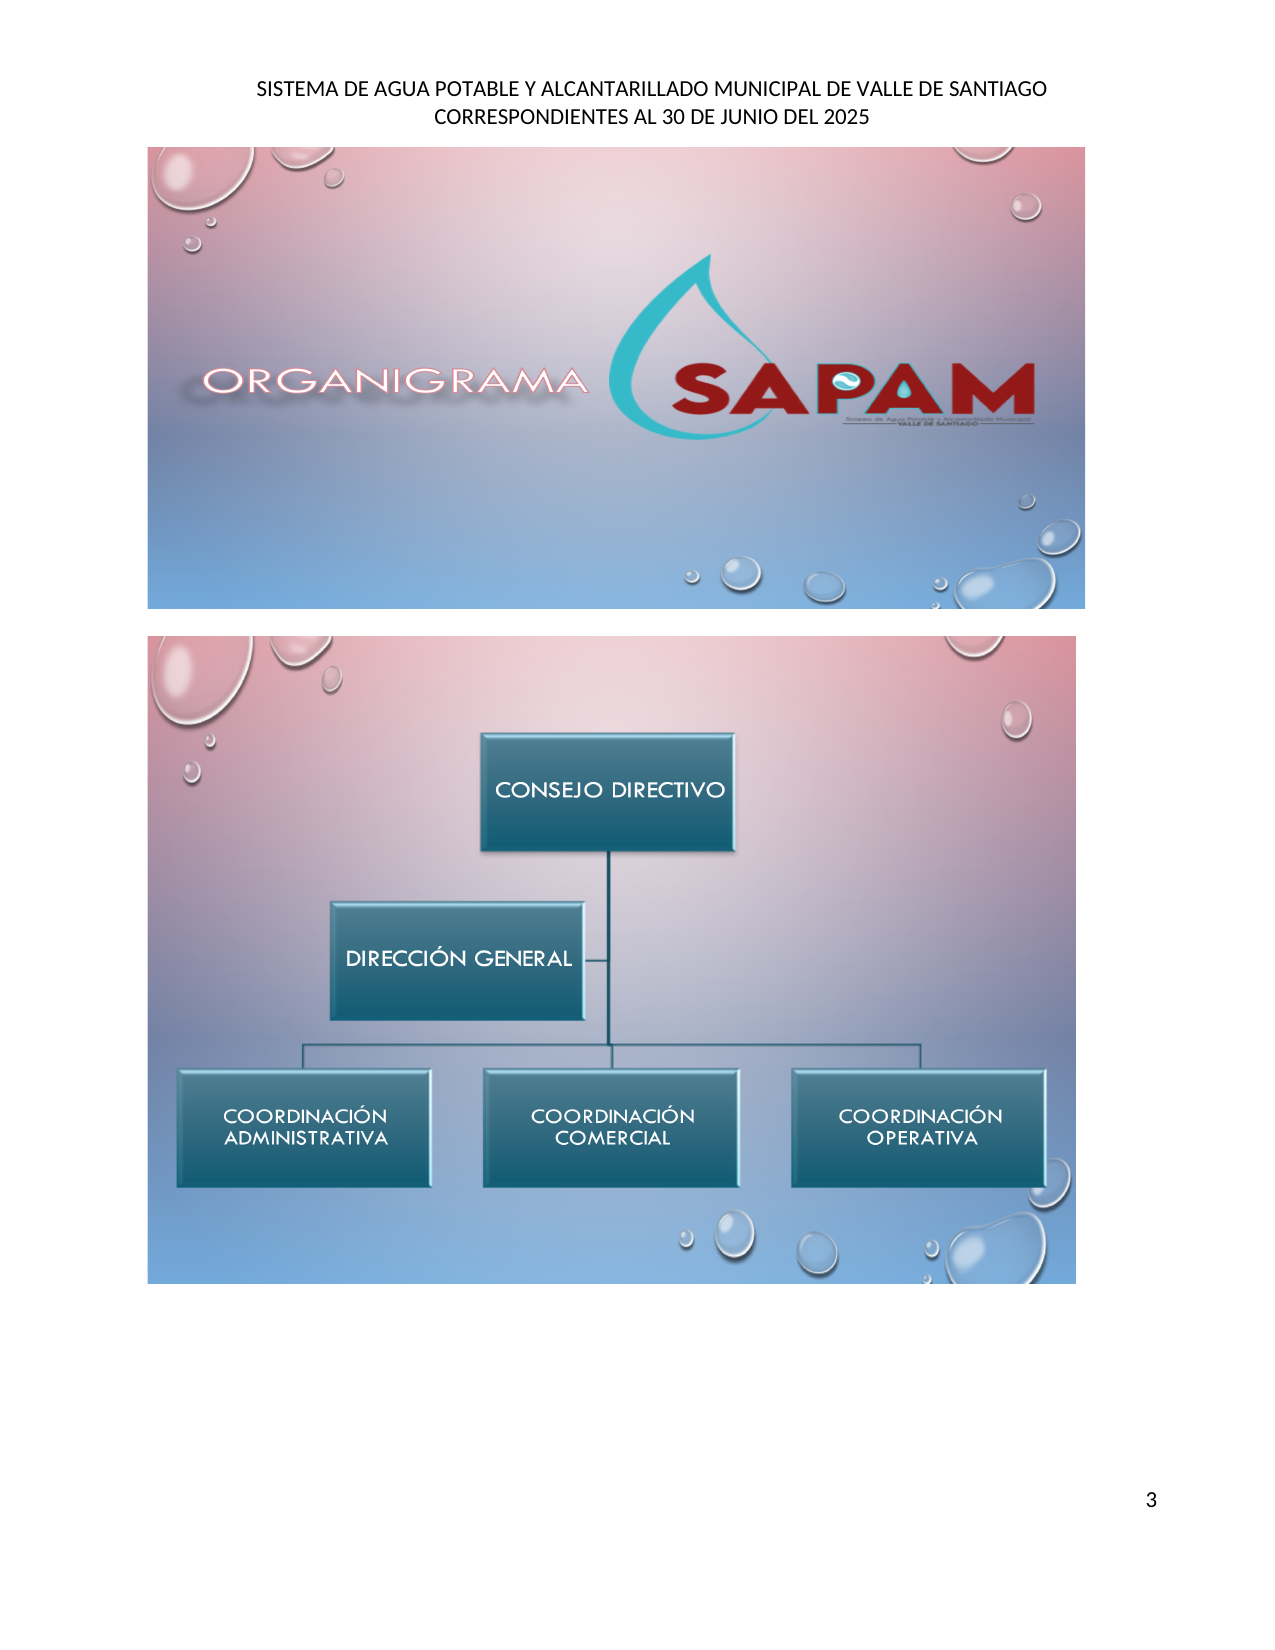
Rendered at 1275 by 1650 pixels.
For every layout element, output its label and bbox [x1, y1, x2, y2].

picture [147, 147, 1086, 609]
picture [147, 636, 1076, 1284]
